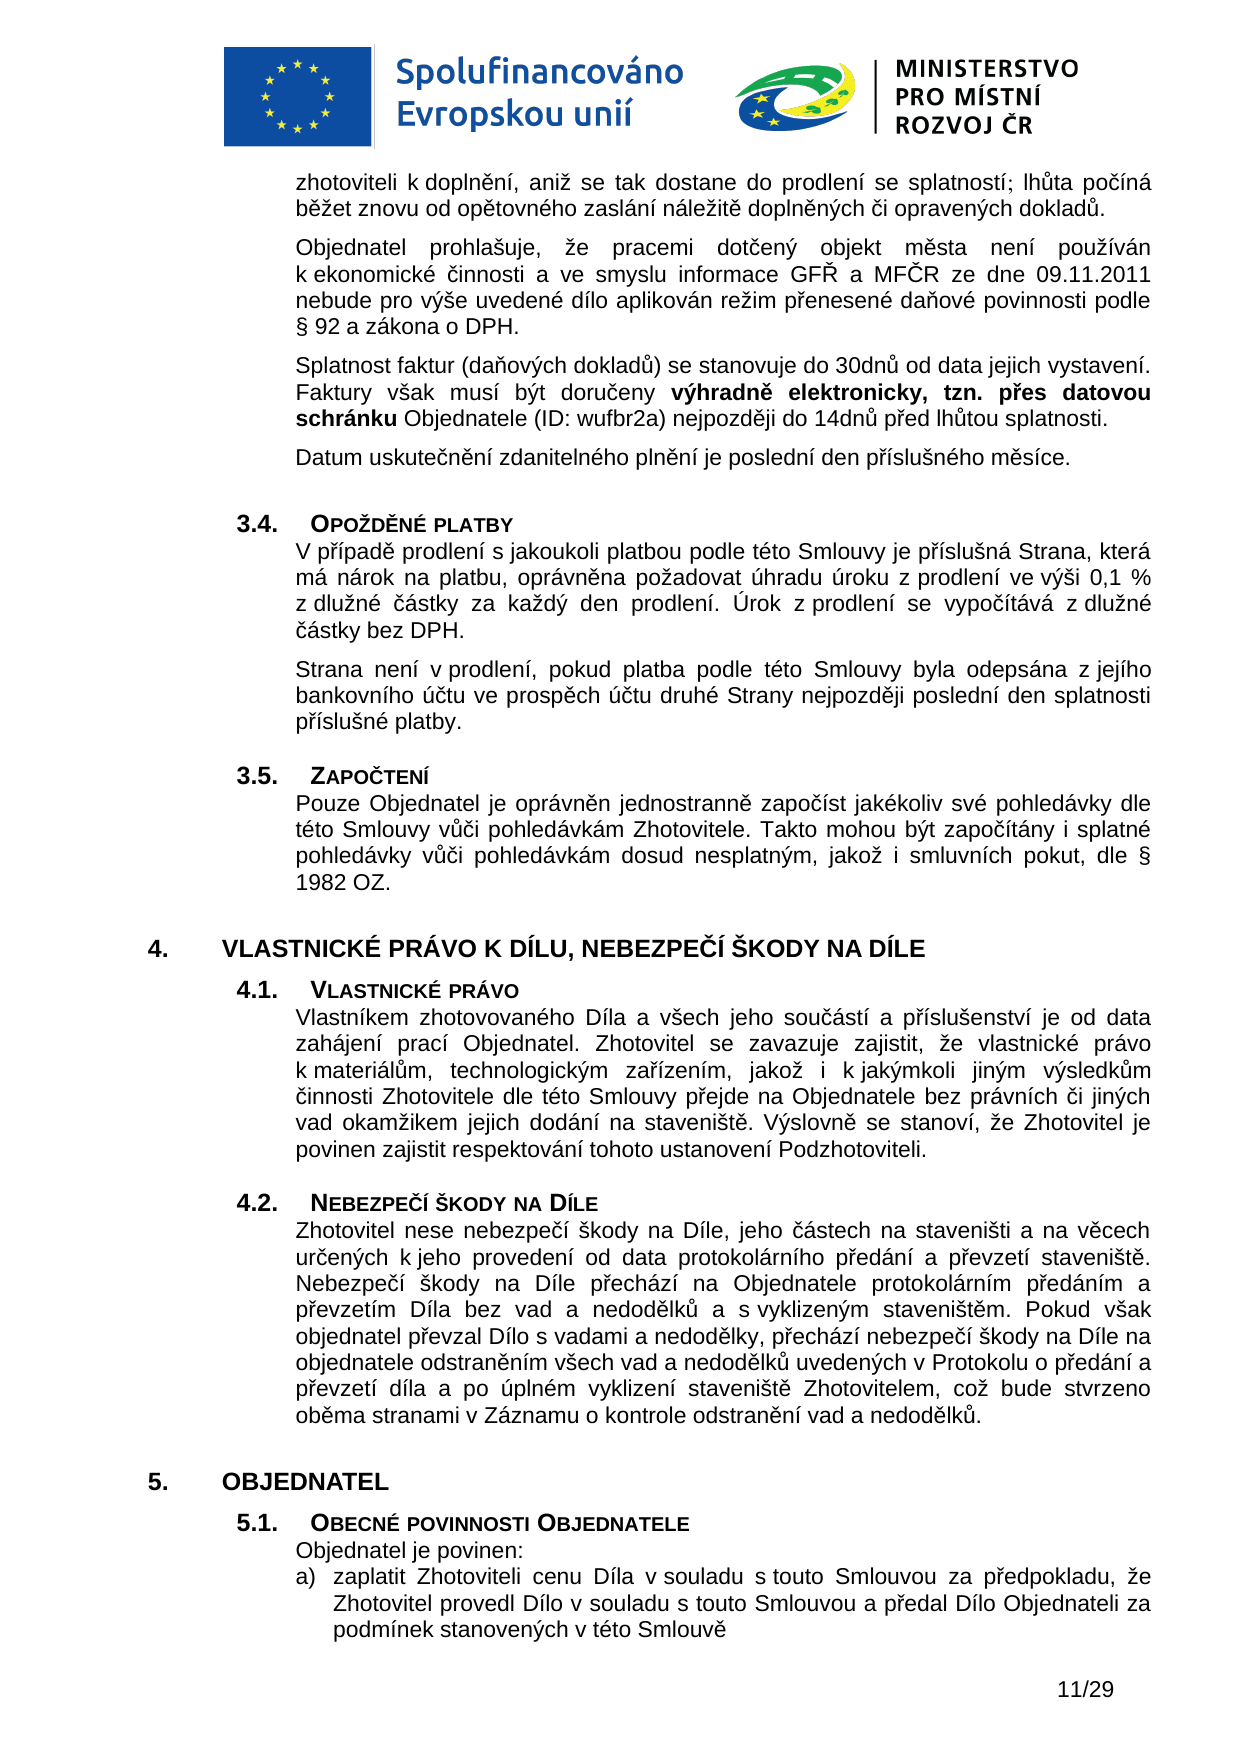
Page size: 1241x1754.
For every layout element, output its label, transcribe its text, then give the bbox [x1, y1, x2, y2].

subtitle VLASTNICKÉ PRÁVO K DÍLU, NEBEZPEČÍ ŠKODY NA DÍLE [148, 934, 1152, 963]
text Pouze Objednatel je oprávněn jednostranně započíst jakékoliv své pohledávky dle této Smlouvy vůči pohledávkám Zhotovitele. Takto mohou být započítány i splatné pohledávky vůči pohledávkám dosud nesplatným, jakož i smluvních pokut, dle § 1982 OZ. [295, 790, 1152, 895]
subtitle Započtení [236, 761, 1152, 790]
text Strana není v prodlení, pokud platba podle této Smlouvy byla odepsána z jejího bankovního účtu ve prospěch účtu druhé Strany nejpozději poslední den splatnosti příslušné platby. [295, 656, 1152, 734]
text Zhotovitel nese nebezpečí škody na Díle, jeho částech na staveništi a na věcech určených k jeho provedení od data protokolárního předání a převzetí staveniště. Nebezpečí škody na Díle přechází na Objednatele protokolárním předáním a převzetím Díla bez vad a nedodělků a s vyklizeným staveništěm. Pokud však objednatel převzal Dílo s vadami a nedodělky, přechází nebezpečí škody na Díle na objednatele odstraněním všech vad a nedodělků uvedených v Protokolu o předání a převzetí díla a po úplném vyklizení staveniště Zhotovitelem, což bude stvrzeno oběma stranami v Záznamu o kontrole odstranění vad a nedodělků. [295, 1217, 1152, 1428]
subtitle Nebezpečí škody na Díle [236, 1188, 1152, 1217]
subtitle Vlastnické právo [236, 975, 1152, 1004]
list zaplatit Zhotoviteli cenu Díla v souladu s touto Smlouvou za předpokladu, že Zhotovitel provedl Dílo v souladu s touto Smlouvou a předal Dílo Objednateli za podmínek stanovených v této Smlouvě [295, 1563, 1152, 1642]
text Objednatel je povinen: [295, 1537, 1152, 1563]
text V případě prodlení s jakoukoli platbou podle této Smlouvy je příslušná Strana, která má nárok na platbu, oprávněna požadovat úhradu úroku z prodlení ve výši 0,1 % z dlužné částky za každý den prodlení. Úrok z prodlení se vypočítává z dlužné částky bez DPH. [295, 538, 1152, 643]
text Datum uskutečnění zdanitelného plnění je poslední den příslušného měsíce. [295, 444, 1152, 470]
text Objednatel prohlašuje, že pracemi dotčený objekt města není používán k ekonomické činnosti a ve smyslu informace GFŘ a MFČR ze dne 09.11.2011 nebude pro výše uvedené dílo aplikován režim přenesené daňové povinnosti podle § 92 a zákona o DPH. [295, 234, 1152, 339]
subtitle Obecné povinnosti Objednatele [236, 1508, 1152, 1537]
text Splatnost faktur (daňových dokladů) se stanovuje do 30dnů od data jejich vystavení. Faktury však musí být doručeny výhradně elektronicky, tzn. přes datovou schránku Objednatele (ID: wufbr2a) nejpozději do 14dnů před lhůtou splatnosti. [295, 352, 1152, 431]
subtitle Opožděné platby [236, 509, 1152, 538]
text Vlastníkem zhotovovaného Díla a všech jeho součástí a příslušenství je od data zahájení prací Objednatel. Zhotovitel se zavazuje zajistit, že vlastnické právo k materiálům, technologickým zařízením, jakož i k jakýmkoli jiným výsledkům činnosti Zhotovitele dle této Smlouvy přejde na Objednatele bez právních či jiných vad okamžikem jejich dodání na staveniště. Výslovně se stanoví, že Zhotovitel je povinen zajistit respektování tohoto ustanovení Podzhotoviteli. [295, 1004, 1152, 1162]
subtitle OBJEDNATEL [148, 1467, 1152, 1496]
picture [221, 44, 1078, 149]
